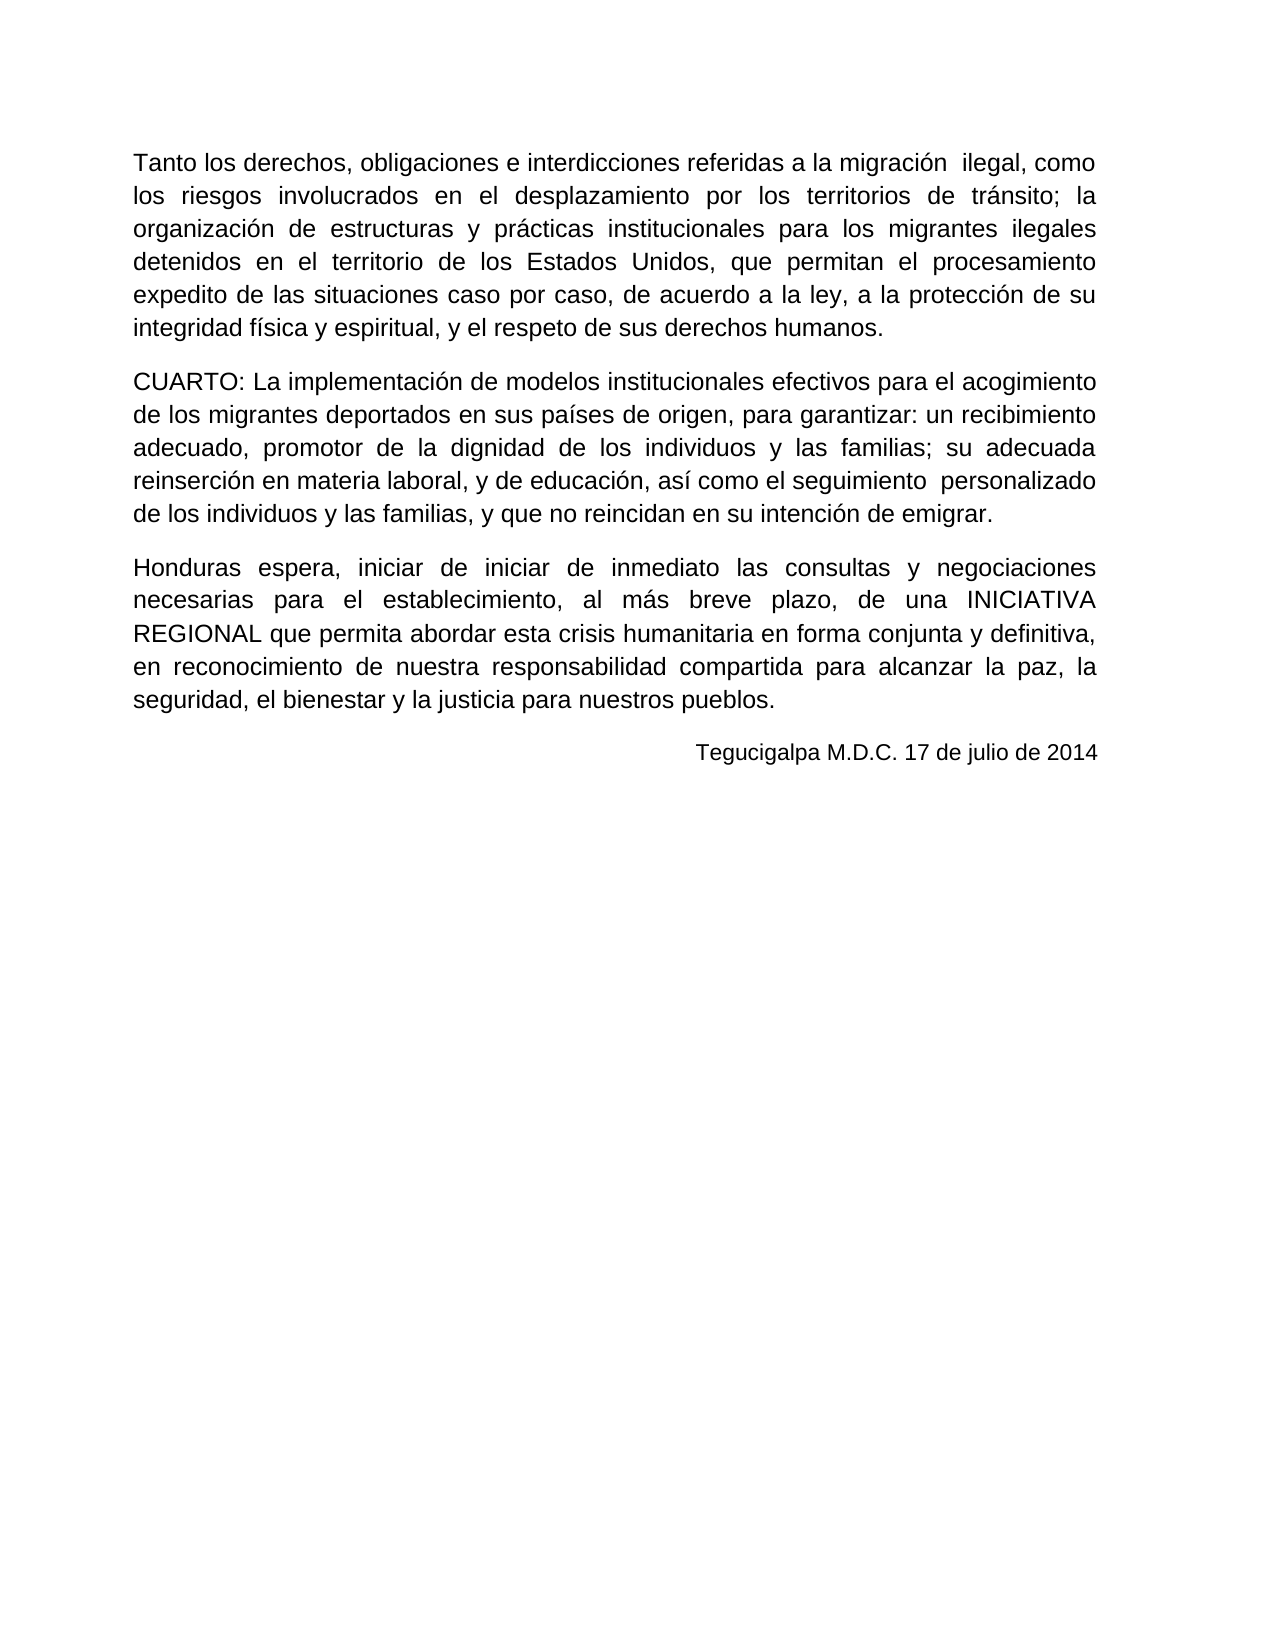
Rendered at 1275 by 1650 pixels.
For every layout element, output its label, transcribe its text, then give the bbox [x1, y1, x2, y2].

text CUARTO: La implementación de modelos institucionales efectivos para el acogimiento de los migrantes deportados en sus países de origen, para garantizar: un recibimiento adecuado, promotor de la dignidad de los individuos y las familias; su adecuada reinserción en materia laboral, y de educación, así como el seguimiento personalizado de los individuos y las familias, y que no reincidan en su intención de emigrar. [133, 367, 1098, 527]
text Honduras espera, iniciar de iniciar de inmediato las consultas y negociaciones necesarias para el establecimiento, al más breve plazo, de una INICIATIVA REGIONAL que permita abordar esta crisis humanitaria en forma conjunta y definitiva, en reconocimiento de nuestra responsabilidad compartida para alcanzar la paz, la seguridad, el bienestar y la justicia para nuestros pueblos. [133, 552, 1098, 713]
text Tegucigalpa M.D.C. 17 de julio de 2014 [133, 738, 1098, 765]
text Tanto los derechos, obligaciones e interdicciones referidas a la migración ilegal, como los riesgos involucrados en el desplazamiento por los territorios de tránsito; la organización de estructuras y prácticas institucionales para los migrantes ilegales detenidos en el territorio de los Estados Unidos, que permitan el procesamiento expedito de las situaciones caso por caso, de acuerdo a la ley, a la protección de su integridad física y espiritual, y el respeto de sus derechos humanos. [133, 148, 1098, 341]
